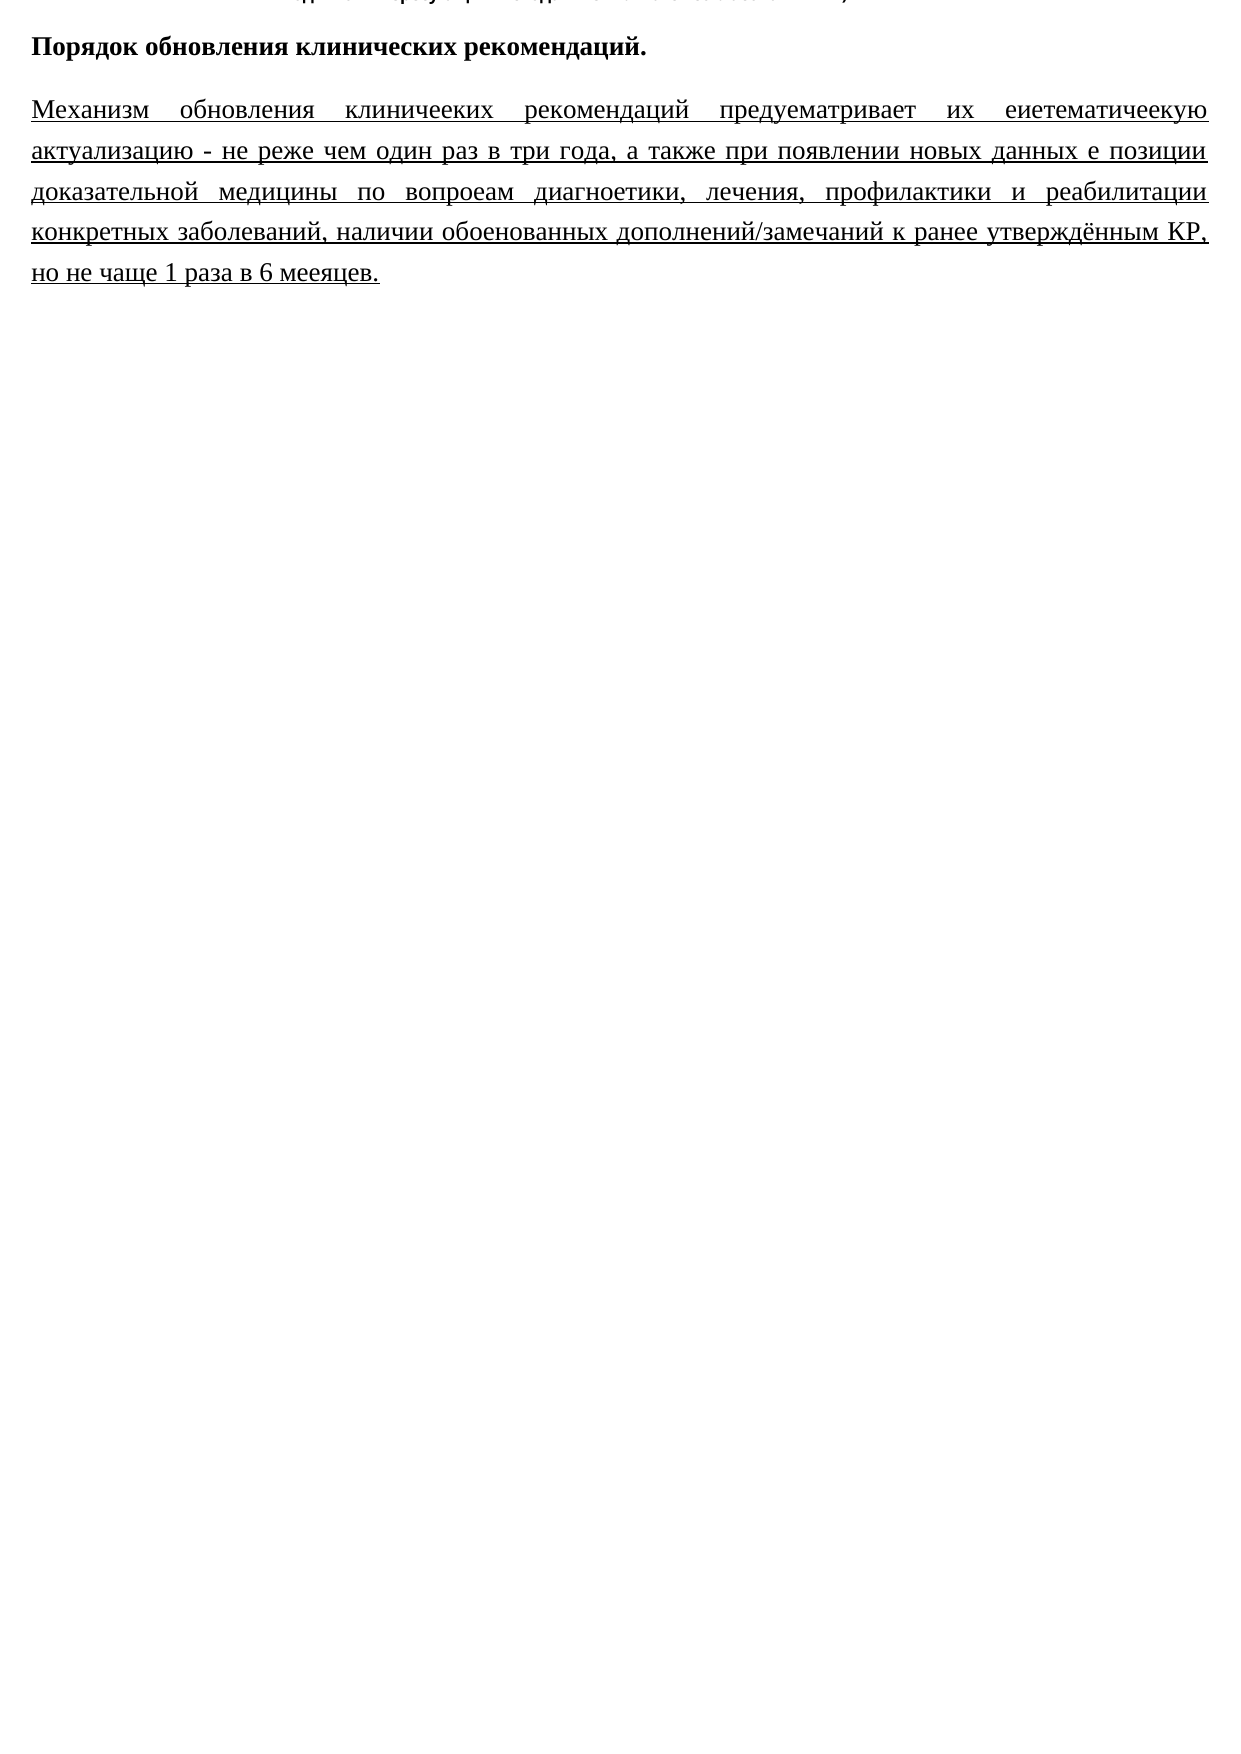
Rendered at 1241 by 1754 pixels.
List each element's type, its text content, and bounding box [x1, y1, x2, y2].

text Порядок обновления клинических рекомендаций. [31, 34, 1209, 61]
text Механизм обновления клиничееких рекомендаций предуематривает их еиетематичеекую актуализацию - не реже чем один раз в три года, а также при появлении новых данных е позиции доказательной медицины по вопроеам диагноетики, лечения, профилактики и реабилитации конкретных заболеваний, наличии обоенованных дополнений/замечаний к ранее утверждённым КР, но не чаще 1 раза в 6 мееяцев. [31, 87, 1209, 121]
text Механизм обновления клиничееких рекомендаций предуематривает их еиетематичеекую актуализацию - не реже чем один раз в три года, а также при появлении новых данных е позиции доказательной медицины по вопроеам диагноетики, лечения, профилактики и реабилитации конкретных заболеваний, наличии обоенованных дополнений/замечаний к ранее утверждённым КР, но не чаще 1 раза в 6 мееяцев. [31, 203, 1209, 242]
text Механизм обновления клиничееких рекомендаций предуематривает их еиетематичеекую актуализацию - не реже чем один раз в три года, а также при появлении новых данных е позиции доказательной медицины по вопроеам диагноетики, лечения, профилактики и реабилитации конкретных заболеваний, наличии обоенованных дополнений/замечаний к ранее утверждённым КР, но не чаще 1 раза в 6 мееяцев. [31, 122, 1209, 202]
text Механизм обновления клиничееких рекомендаций предуематривает их еиетематичеекую актуализацию - не реже чем один раз в три года, а также при появлении новых данных е позиции доказательной медицины по вопроеам диагноетики, лечения, профилактики и реабилитации конкретных заболеваний, наличии обоенованных дополнений/замечаний к ранее утверждённым КР, но не чаще 1 раза в 6 мееяцев. [31, 244, 1209, 289]
